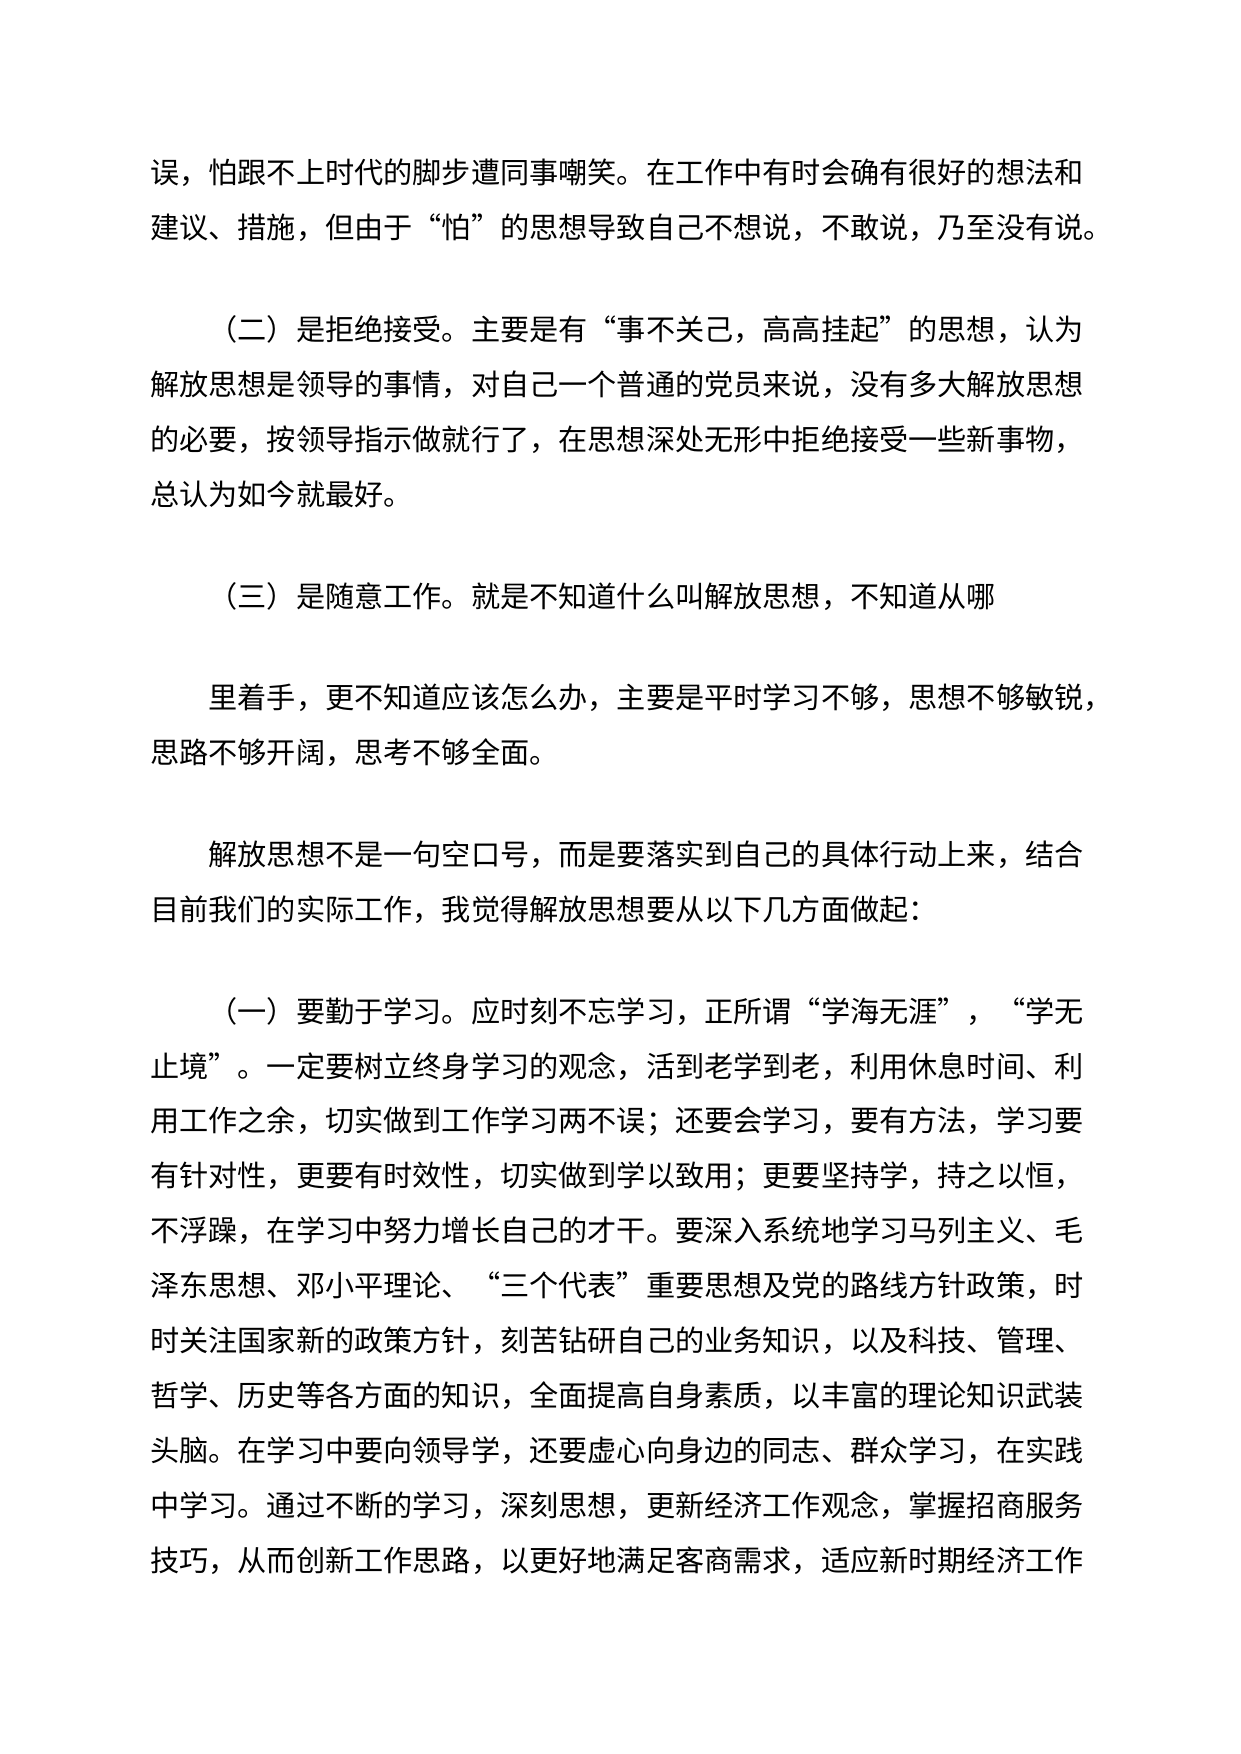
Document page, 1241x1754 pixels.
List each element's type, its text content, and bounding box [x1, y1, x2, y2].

text 里着手，更不知道应该怎么办，主要是平时学习不够，思想不够敏锐，思路不够开阔，思考不够全面。 [150, 675, 1090, 772]
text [150, 150, 1090, 247]
text （二）是拒绝接受。主要是有“事不关己，高高挂起”的思想，认为解放思想是领导的事情，对自己一个普通的党员来说，没有多大解放思想的必要，按领导指示做就行了，在思想深处无形中拒绝接受一些新事物，总认为如今就最好。 [150, 307, 1090, 514]
text 解放思想不是一句空口号，而是要落实到自己的具体行动上来，结合目前我们的实际工作，我觉得解放思想要从以下几方面做起： [150, 832, 1090, 929]
text （三）是随意工作。就是不知道什么叫解放思想，不知道从哪 [150, 573, 1090, 615]
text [150, 988, 1090, 1579]
